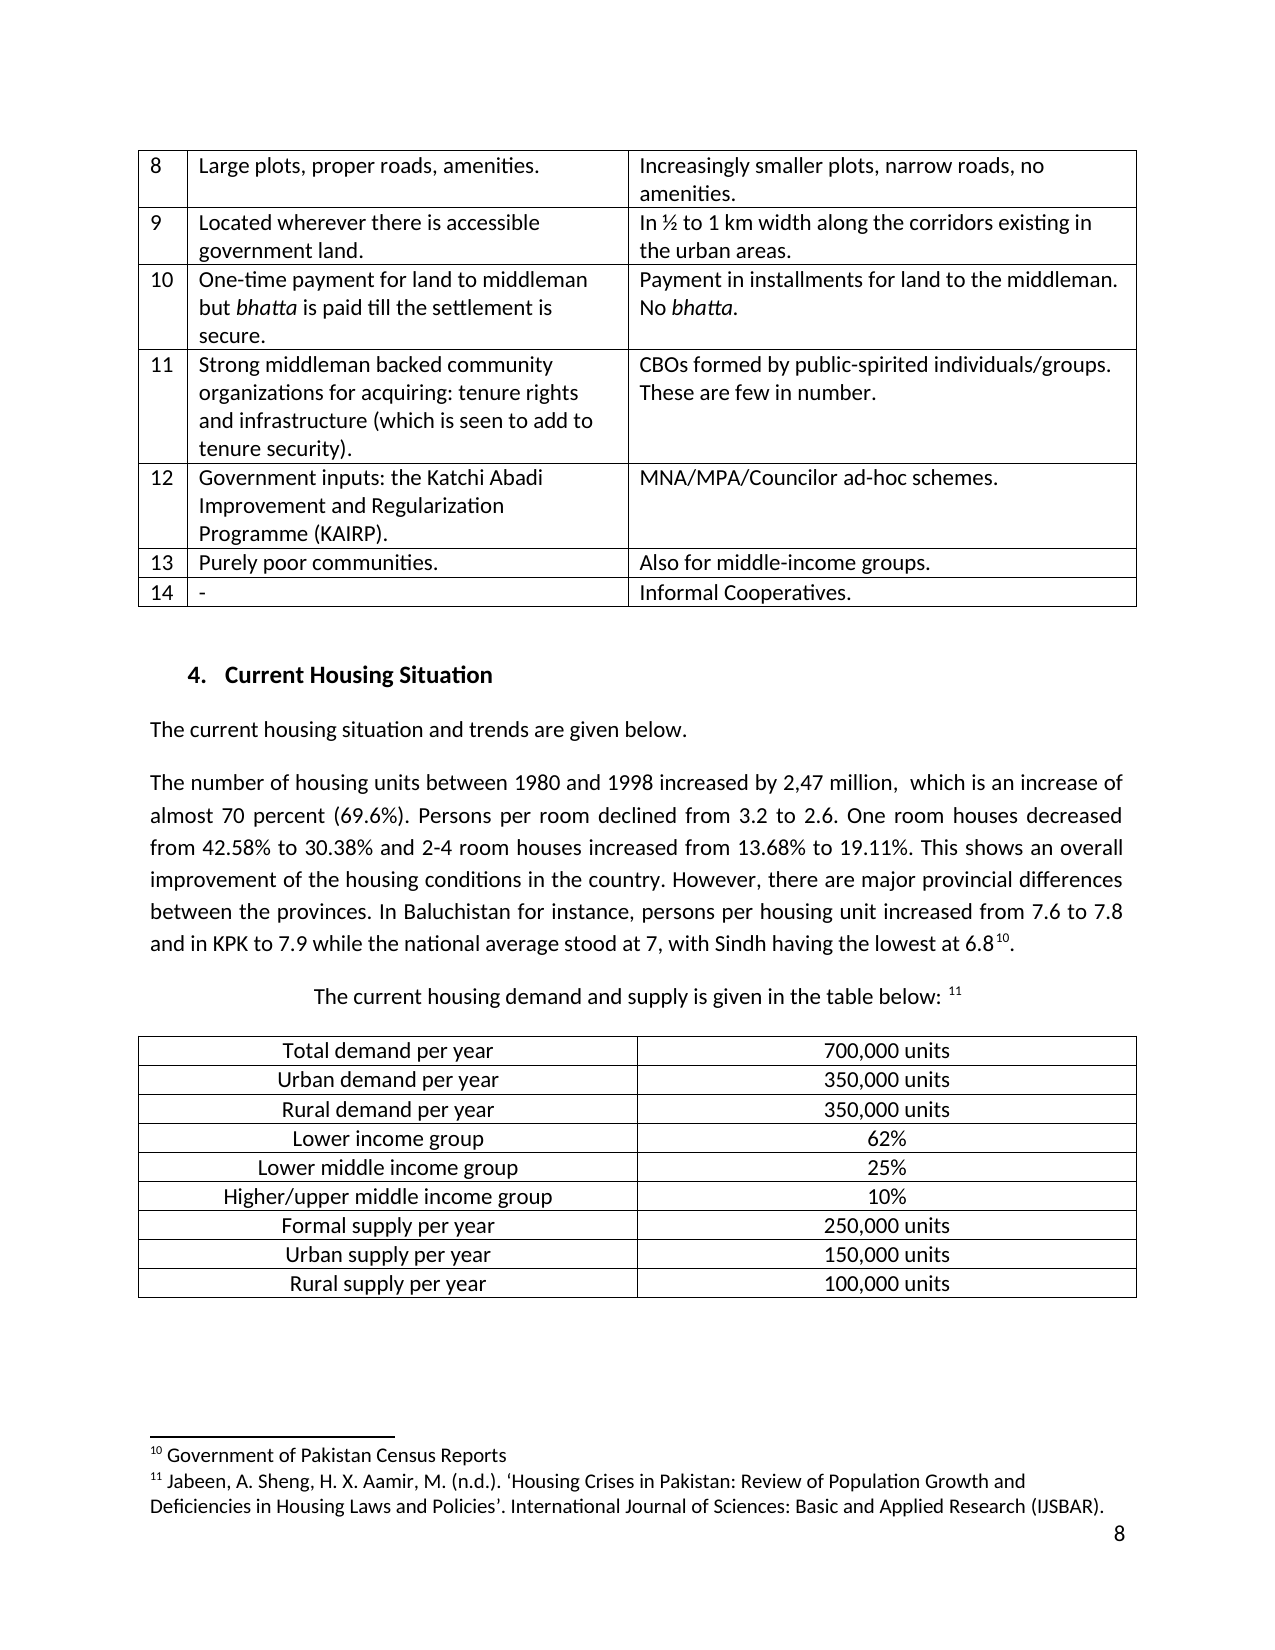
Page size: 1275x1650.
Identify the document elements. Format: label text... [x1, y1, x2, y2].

table_cell Lower income group [139, 1124, 637, 1152]
table_cell 25% [638, 1153, 1136, 1181]
table_cell 11 [139, 350, 187, 462]
text The current housing situation and trends are given below. [150, 716, 1125, 743]
table_cell Large plots, proper roads, amenities. [188, 151, 628, 207]
text The number of housing units between 1980 and 1998 increased by 2,47 million, which is an increase of almost 70 percent (69.6%). Persons per room declined from 3.2 to 2.6. One room houses decreased from 42.58% to 30.38% and 2-4 room houses increased from 13.68% to 19.11%. This shows an overall improvement of the housing conditions in the country. However, there are major provincial differences between the provinces. In Baluchistan for instance, persons per housing unit increased from 7.6 to 7.8 and in KPK to 7.9 while the national average stood at 7, with Sindh having the lowest at 6.8. [150, 768, 1125, 957]
table_cell 150,000 units [638, 1240, 1136, 1268]
table_cell 350,000 units [638, 1095, 1136, 1123]
table_cell Lower middle income group [139, 1153, 637, 1181]
table_cell 350,000 units [638, 1066, 1136, 1094]
table_cell Increasingly smaller plots, narrow roads, no amenities. [629, 151, 1136, 207]
table_cell Urban supply per year [139, 1240, 637, 1268]
table_cell MNA/MPA/Councilor ad-hoc schemes. [629, 464, 1136, 547]
table_cell Urban demand per year [139, 1066, 637, 1094]
table_cell Also for middle-income groups. [629, 549, 1136, 577]
table_cell 13 [139, 549, 187, 577]
table_cell Purely poor communities. [188, 549, 628, 577]
list Current Housing Situation [187, 660, 1125, 690]
table_cell Informal Cooperatives. [629, 578, 1136, 606]
table_cell 8 [139, 151, 187, 207]
table_cell 10% [638, 1182, 1136, 1210]
table_cell Formal supply per year [139, 1211, 637, 1239]
table_cell Rural supply per year [139, 1269, 637, 1297]
table_cell 9 [139, 208, 187, 264]
table_cell Government inputs: the Katchi Abadi Improvement and Regularization Programme (KAIRP). [188, 464, 628, 547]
table_cell In ½ to 1 km width along the corridors existing in the urban areas. [629, 208, 1136, 264]
table_cell 10 [139, 265, 187, 349]
table_cell 62% [638, 1124, 1136, 1152]
table_cell Higher/upper middle income group [139, 1182, 637, 1210]
table_cell 100,000 units [638, 1269, 1136, 1297]
table_cell 14 [139, 578, 187, 606]
text The current housing demand and supply is given in the table below: [150, 982, 1125, 1011]
table_cell - [188, 578, 628, 606]
table_cell 250,000 units [638, 1211, 1136, 1239]
table_cell Located wherever there is accessible government land. [188, 208, 628, 264]
table_cell Rural demand per year [139, 1095, 637, 1123]
table_header Total demand per year [139, 1037, 637, 1064]
table_cell 12 [139, 464, 187, 547]
table_cell One-time payment for land to middleman but bhatta is paid till the settlement is secure. [188, 265, 628, 349]
table_cell Payment in installments for land to the middleman. No bhatta. [629, 265, 1136, 349]
table_cell Strong middleman backed community organizations for acquiring: tenure rights and infrastructure (which is seen to add to tenure security). [188, 350, 628, 462]
table_header 700,000 units [638, 1037, 1136, 1064]
table_cell CBOs formed by public-spirited individuals/groups. These are few in number. [629, 350, 1136, 462]
